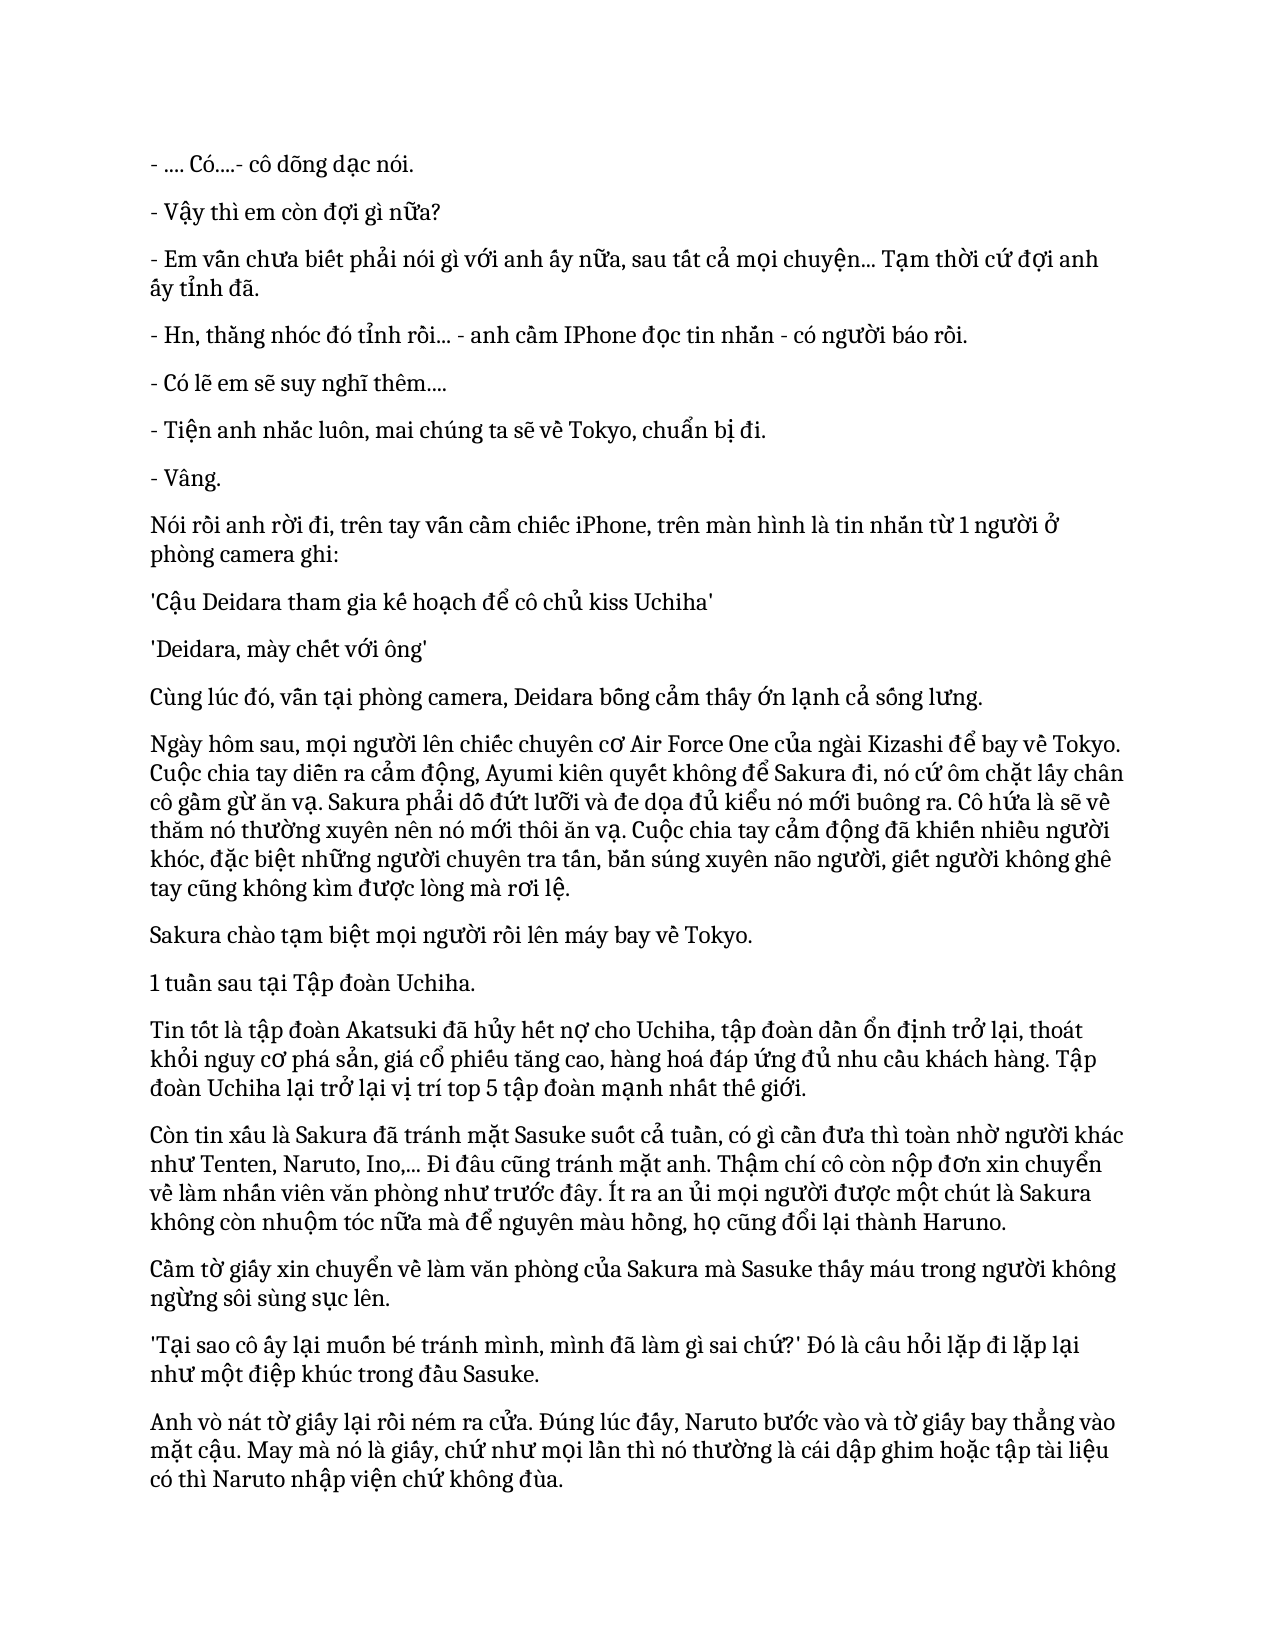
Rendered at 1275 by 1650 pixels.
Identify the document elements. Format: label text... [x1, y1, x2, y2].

text Ngày hôm sau, mọi người lên chiếc chuyên cơ Air Force One của ngài Kizashi để bay về Tokyo. Cuộc chia tay diễn ra cảm động, Ayumi kiên quyết không để Sakura đi, nó cứ ôm chặt lấy chân cô gầm gừ ăn vạ. Sakura phải dỗ đứt lưỡi và đe dọa đủ kiểu nó mới buông ra. Cô hứa là sẽ về thăm nó thường xuyên nên nó mới thôi ăn vạ. Cuộc chia tay cảm động đã khiến nhiều người khóc, đặc biệt những người chuyên tra tấn, bắn súng xuyên não người, giết người không ghê tay cũng không kìm được lòng mà rơi lệ. [150, 730, 1125, 902]
text - .... Có....- cô dõng dạc nói. [150, 150, 1125, 179]
text Anh vò nát tờ giấy lại rồi ném ra cửa. Đúng lúc đấy, Naruto bước vào và tờ giấy bay thẳng vào mặt cậu. May mà nó là giấy, chứ như mọi lần thì nó thường là cái dập ghim hoặc tập tài liệu có thì Naruto nhập viện chứ không đùa. [150, 1407, 1125, 1494]
text Còn tin xấu là Sakura đã tránh mặt Sasuke suốt cả tuần, có gì cần đưa thì toàn nhờ người khác như Tenten, Naruto, Ino,... Đi đâu cũng tránh mặt anh. Thậm chí cô còn nộp đơn xin chuyển về làm nhấn viên văn phòng như trước đây. Ít ra an ủi mọi người được một chút là Sakura không còn nhuộm tóc nữa mà để nguyên màu hồng, họ cũng đổi lại thành Haruno. [150, 1121, 1125, 1236]
text Cùng lúc đó, vẫn tại phòng camera, Deidara bỗng cảm thấy ớn lạnh cả sống lưng. [150, 682, 1125, 711]
text 'Deidara, mày chết với ông' [150, 635, 1125, 664]
text - Hn, thằng nhóc đó tỉnh rồi... - anh cầm IPhone đọc tin nhắn - có người báo rồi. [150, 321, 1125, 350]
text 1 tuần sau tại Tập đoàn Uchiha. [150, 969, 1125, 997]
text - Vâng. [150, 464, 1125, 492]
text Sakura chào tạm biệt mọi người rồi lên máy bay về Tokyo. [150, 921, 1125, 950]
text Cầm tờ giấy xin chuyển về làm văn phòng của Sakura mà Sasuke thấy máu trong người không ngừng sôi sùng sục lên. [150, 1255, 1125, 1312]
text - Em vẫn chưa biết phải nói gì với anh ấy nữa, sau tất cả mọi chuyện... Tạm thời cứ đợi anh ấy tỉnh đã. [150, 245, 1125, 302]
text - Có lẽ em sẽ suy nghĩ thêm.... [150, 369, 1125, 397]
text Nói rồi anh rời đi, trên tay vẫn cầm chiếc iPhone, trên màn hình là tin nhắn từ 1 người ở phòng camera ghi: [150, 511, 1125, 569]
text - Vậy thì em còn đợi gì nữa? [150, 197, 1125, 226]
text Tin tốt là tập đoàn Akatsuki đã hủy hết nợ cho Uchiha, tập đoàn dần ổn định trở lại, thoát khỏi nguy cơ phá sản, giá cổ phiếu tăng cao, hàng hoá đáp ứng đủ nhu cầu khách hàng. Tập đoàn Uchiha lại trở lại vị trí top 5 tập đoàn mạnh nhất thế giới. [150, 1016, 1125, 1102]
text 'Cậu Deidara tham gia kế hoạch để cô chủ kiss Uchiha' [150, 587, 1125, 616]
text - Tiện anh nhắc luôn, mai chúng ta sẽ về Tokyo, chuẩn bị đi. [150, 416, 1125, 445]
text 'Tại sao cô ấy lại muốn bé tránh mình, mình đã làm gì sai chứ?' Đó là câu hỏi lặp đi lặp lại như một điệp khúc trong đầu Sasuke. [150, 1331, 1125, 1389]
